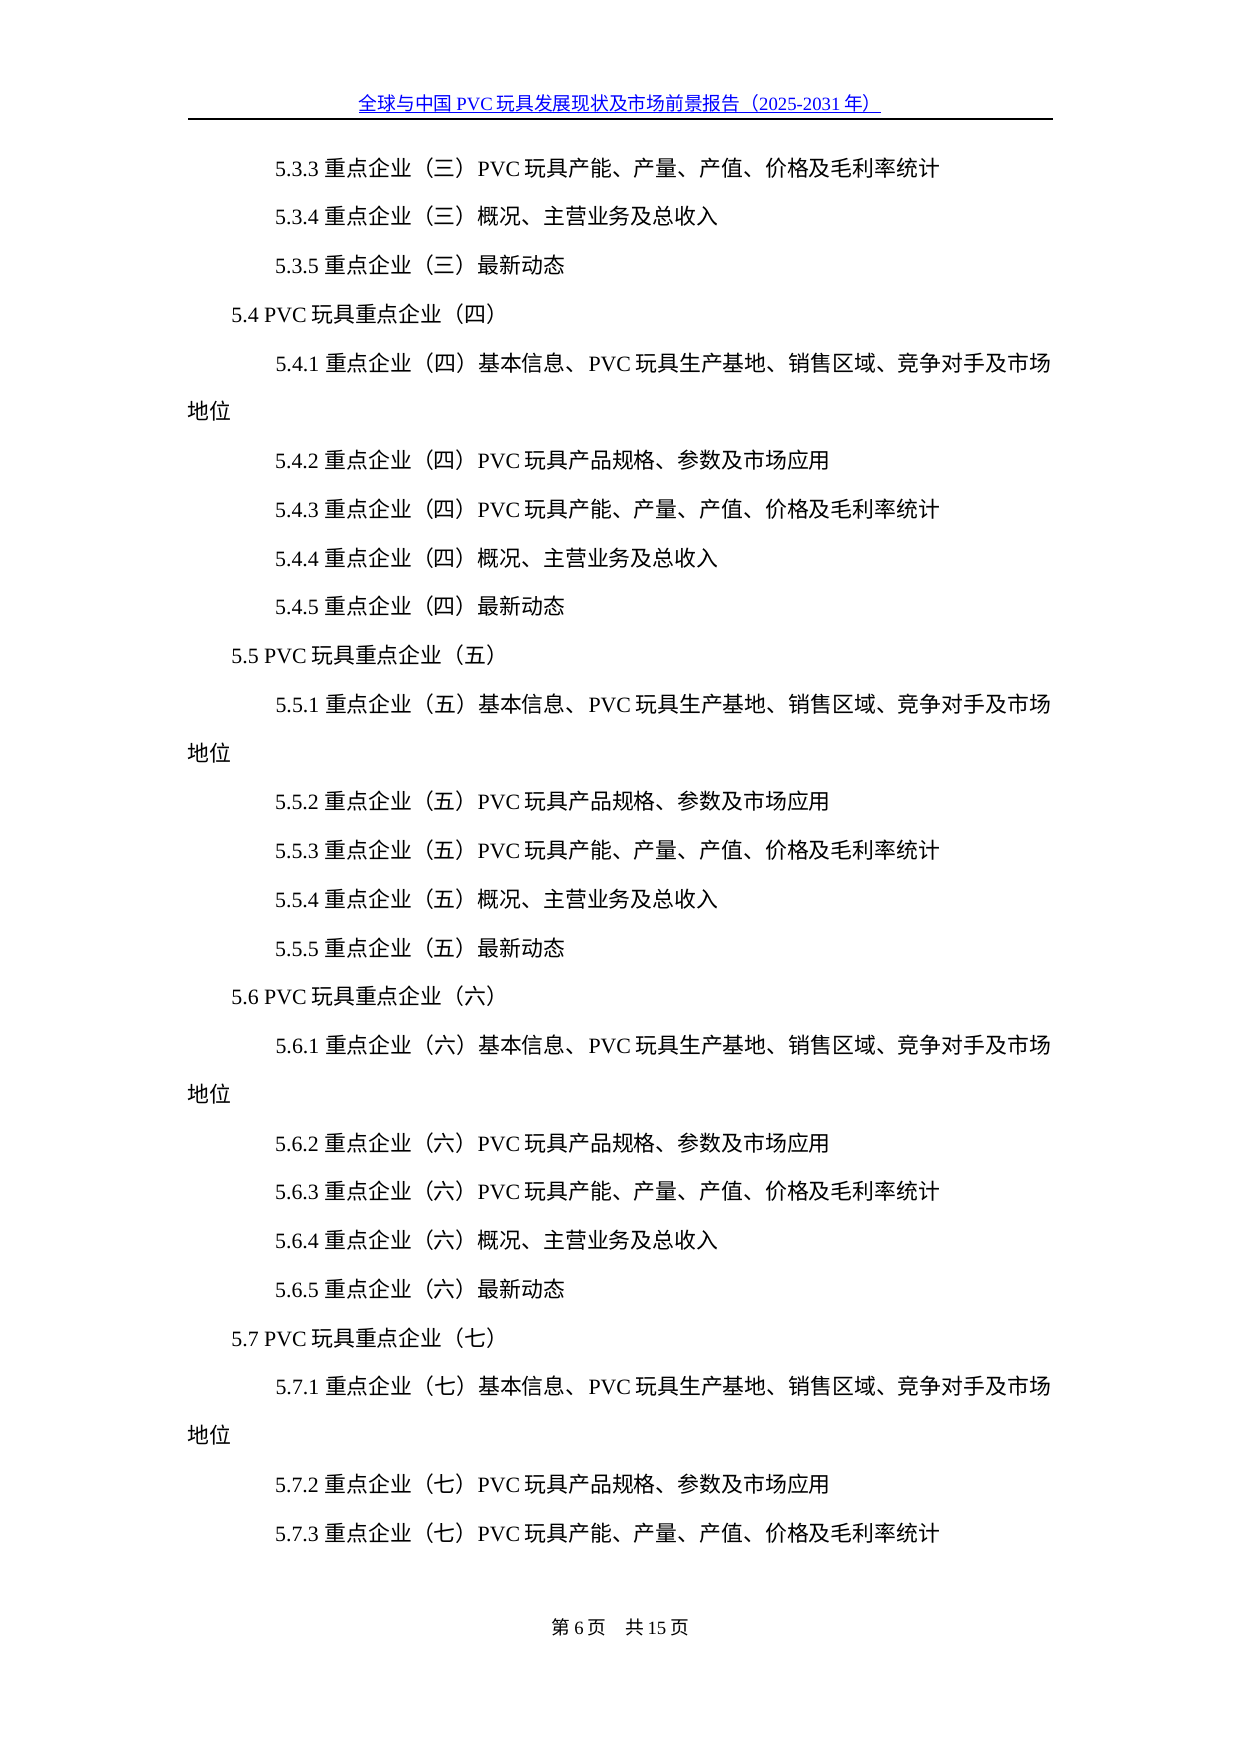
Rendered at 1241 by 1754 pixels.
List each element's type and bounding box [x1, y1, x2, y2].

text [187, 150, 1053, 1548]
